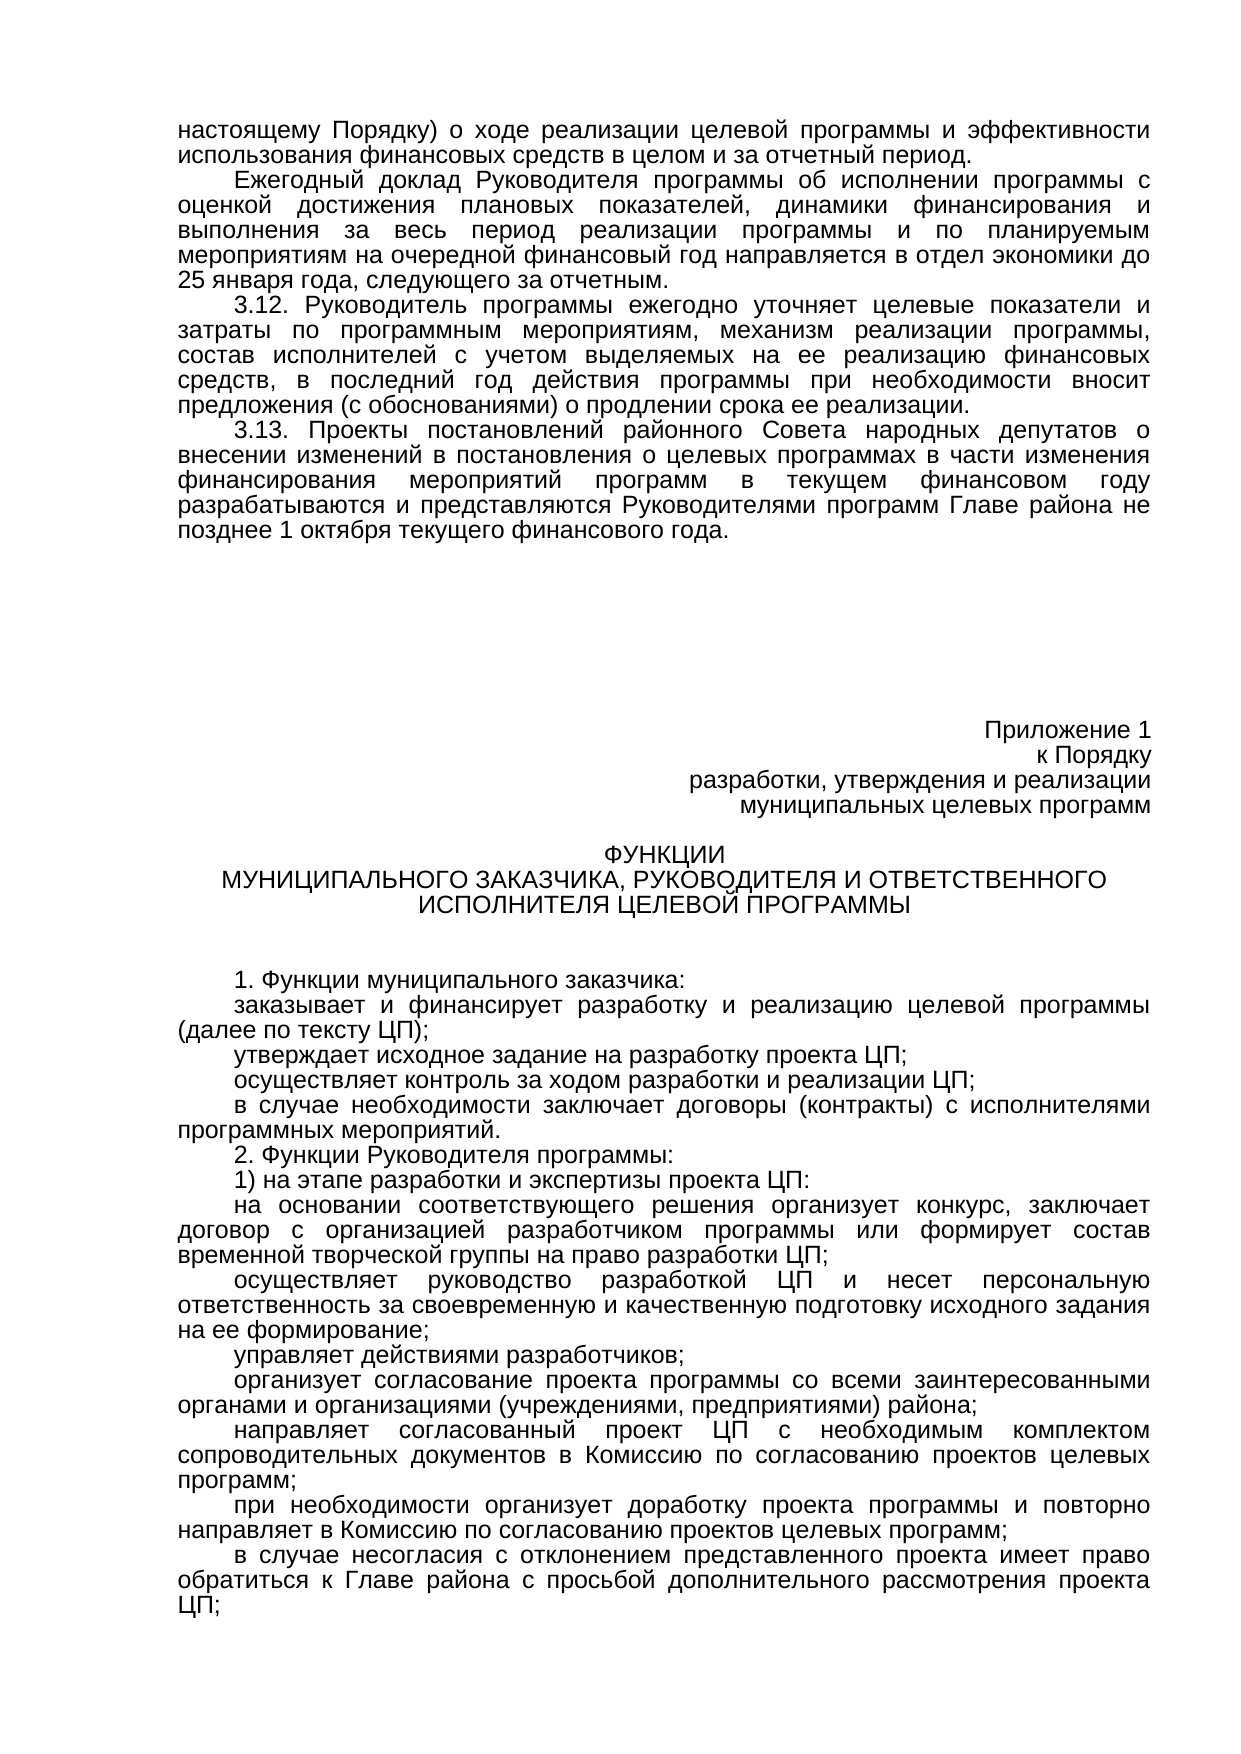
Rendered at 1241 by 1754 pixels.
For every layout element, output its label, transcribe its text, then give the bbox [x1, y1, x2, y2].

text МУНИЦИПАЛЬНОГО ЗАКАЗЧИКА, РУКОВОДИТЕЛЯ И ОТВЕТСТВЕННОГО [177, 868, 1152, 893]
text организует согласование проекта программы со всеми заинтересованными органами и организациями (учреждениями, предприятиями) района; [177, 1368, 1152, 1418]
text 1) на этапе разработки и экспертизы проекта ЦП: [177, 1168, 1152, 1193]
text в случае несогласия с отклонением представленного проекта имеет право обратиться к Главе района с просьбой дополнительного рассмотрения проекта ЦП; [177, 1543, 1152, 1618]
text Ежегодный доклад Руководителя программы об исполнении программы с оценкой достижения плановых показателей, динамики финансирования и выполнения за весь период реализации программы и по планируемым мероприятиям на очередной финансовый год направляется в отдел экономики до 25 января года, следующего за отчетным. [177, 168, 1152, 293]
text осуществляет контроль за ходом разработки и реализации ЦП; [177, 1068, 1152, 1093]
text ФУНКЦИИ [177, 843, 1152, 868]
text на основании соответствующего решения организует конкурс, заключает договор с организацией разработчиком программы или формирует состав временной творческой группы на право разработки ЦП; [177, 1193, 1152, 1268]
text разработки, утверждения и реализации [177, 768, 1152, 793]
text 1. Функции муниципального заказчика: [177, 968, 1152, 993]
text 3.13. Проекты постановлений районного Совета народных депутатов о внесении изменений в постановления о целевых программах в части изменения финансирования мероприятий программ в текущем финансовом году разрабатываются и представляются Руководителями программ Главе района не позднее 1 октября текущего финансового года. [177, 418, 1152, 543]
text ИСПОЛНИТЕЛЯ ЦЕЛЕВОЙ ПРОГРАММЫ [177, 893, 1152, 918]
text в случае необходимости заключает договоры (контракты) с исполнителями программных мероприятий. [177, 1093, 1152, 1143]
text осуществляет руководство разработкой ЦП и несет персональную ответственность за своевременную и качественную подготовку исходного задания на ее формирование; [177, 1268, 1152, 1343]
text утверждает исходное задание на разработку проекта ЦП; [177, 1043, 1152, 1068]
text к Порядку [177, 743, 1152, 768]
text управляет действиями разработчиков; [177, 1343, 1152, 1368]
text направляет согласованный проект ЦП с необходимым комплектом сопроводительных документов в Комиссию по согласованию проектов целевых программ; [177, 1418, 1152, 1493]
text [177, 118, 1152, 168]
text заказывает и финансирует разработку и реализацию целевой программы (далее по тексту ЦП); [177, 993, 1152, 1043]
text при необходимости организует доработку проекта программы и повторно направляет в Комиссию по согласованию проектов целевых программ; [177, 1493, 1152, 1543]
text Приложение 1 [177, 718, 1152, 743]
text муниципальных целевых программ [177, 793, 1152, 818]
text 3.12. Руководитель программы ежегодно уточняет целевые показатели и затраты по программным мероприятиям, механизм реализации программы, состав исполнителей с учетом выделяемых на ее реализацию финансовых средств, в последний год действия программы при необходимости вносит предложения (с обоснованиями) о продлении срока ее реализации. [177, 293, 1152, 418]
text 2. Функции Руководителя программы: [177, 1143, 1152, 1168]
